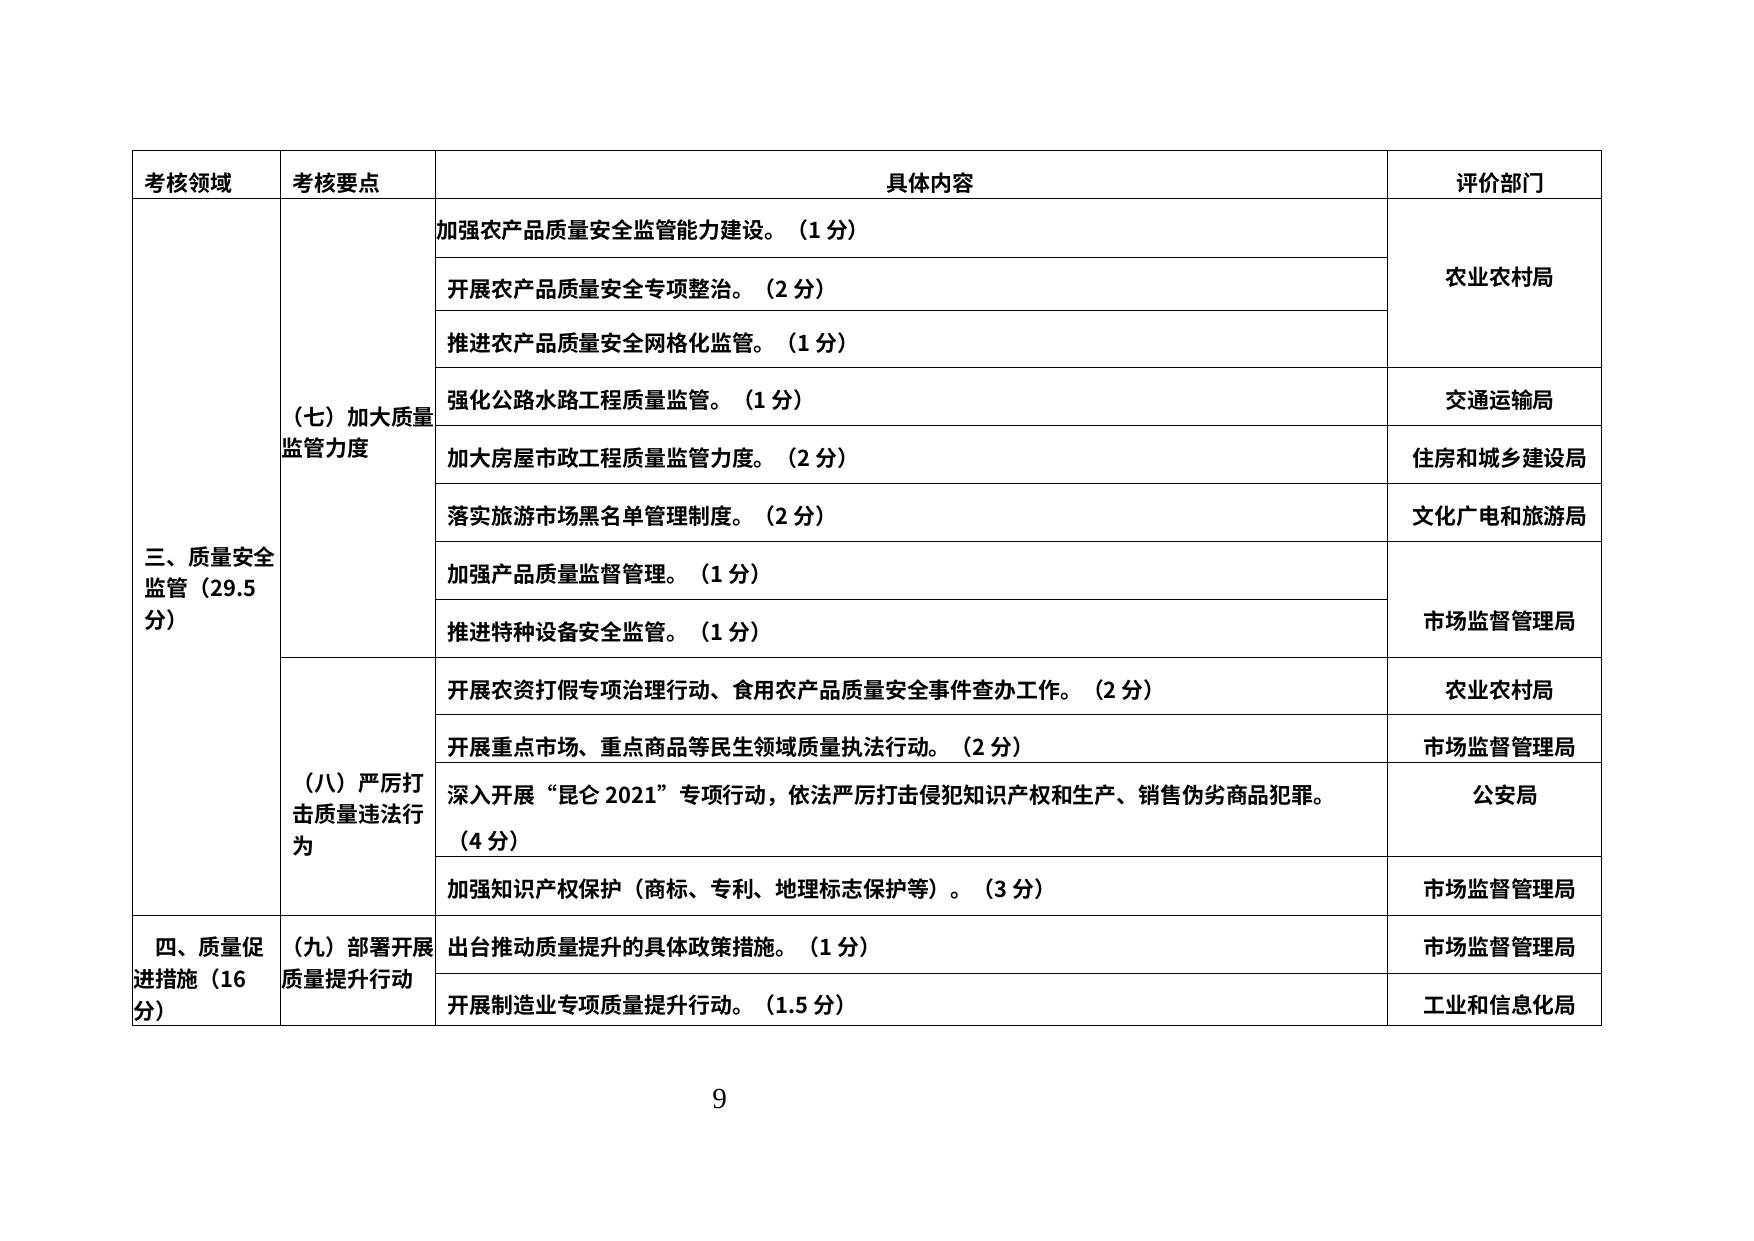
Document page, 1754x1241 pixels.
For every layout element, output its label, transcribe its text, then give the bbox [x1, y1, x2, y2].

table_cell 交通运输局 [1388, 368, 1601, 424]
table_cell 加强知识产权保护（商标、专利、地理标志保护等）。（3 分） [436, 857, 1387, 914]
table_cell 工业和信息化局 [1388, 974, 1601, 1025]
table_cell （九）部署开展质量提升行动 [281, 916, 435, 1025]
table_cell 开展重点市场、重点商品等民生领域质量执法行动。（2 分） [436, 715, 1387, 762]
table_cell 落实旅游市场黑名单管理制度。（2 分） [436, 484, 1387, 541]
table_cell （八）严厉打击质量违法行为 [281, 658, 435, 914]
table_cell 文化广电和旅游局 [1388, 484, 1601, 541]
table_cell 住房和城乡建设局 [1388, 426, 1601, 483]
table_cell 开展农产品质量安全专项整治。（2 分） [436, 258, 1387, 310]
table_header 评价部门 [1388, 151, 1601, 198]
table_cell 出台推动质量提升的具体政策措施。（1 分） [436, 916, 1387, 972]
table_cell 市场监督管理局 [1388, 715, 1601, 762]
table_cell 推进农产品质量安全网格化监管。（1 分） [436, 311, 1387, 367]
table_header 考核要点 [281, 151, 435, 198]
table_cell 深入开展“昆仑 2021”专项行动，依法严厉打击侵犯知识产权和生产、销售伪劣商品犯罪。 （4 分） [436, 763, 1387, 856]
table_cell 加强农产品质量安全监管能力建设。（1 分） [436, 199, 1387, 257]
table_cell 开展农资打假专项治理行动、食用农产品质量安全事件查办工作。（2 分） [436, 658, 1387, 714]
table_header 具体内容 [436, 151, 1387, 198]
table_cell 市场监督管理局 [1388, 916, 1601, 972]
table_cell 四、质量促进措施（16 分） [133, 916, 280, 1025]
table_cell 市场监督管理局 [1388, 857, 1601, 914]
table_cell 开展制造业专项质量提升行动。（1.5 分） [436, 974, 1387, 1025]
table_cell 农业农村局 [1388, 658, 1601, 714]
table_cell 市场监督管理局 [1388, 542, 1601, 657]
table_cell 公安局 [1388, 763, 1601, 856]
table_cell 农业农村局 [1388, 199, 1601, 367]
table_cell 三、质量安全监管（29.5 分） [133, 199, 280, 914]
table_cell 推进特种设备安全监管。（1 分） [436, 600, 1387, 657]
table_cell （七）加大质量监管力度 [281, 199, 435, 657]
table_cell 加强产品质量监督管理。（1 分） [436, 542, 1387, 598]
table_cell 加大房屋市政工程质量监管力度。（2 分） [436, 426, 1387, 483]
table_header 考核领域 [133, 151, 280, 198]
table_cell 强化公路水路工程质量监管。（1 分） [436, 368, 1387, 424]
